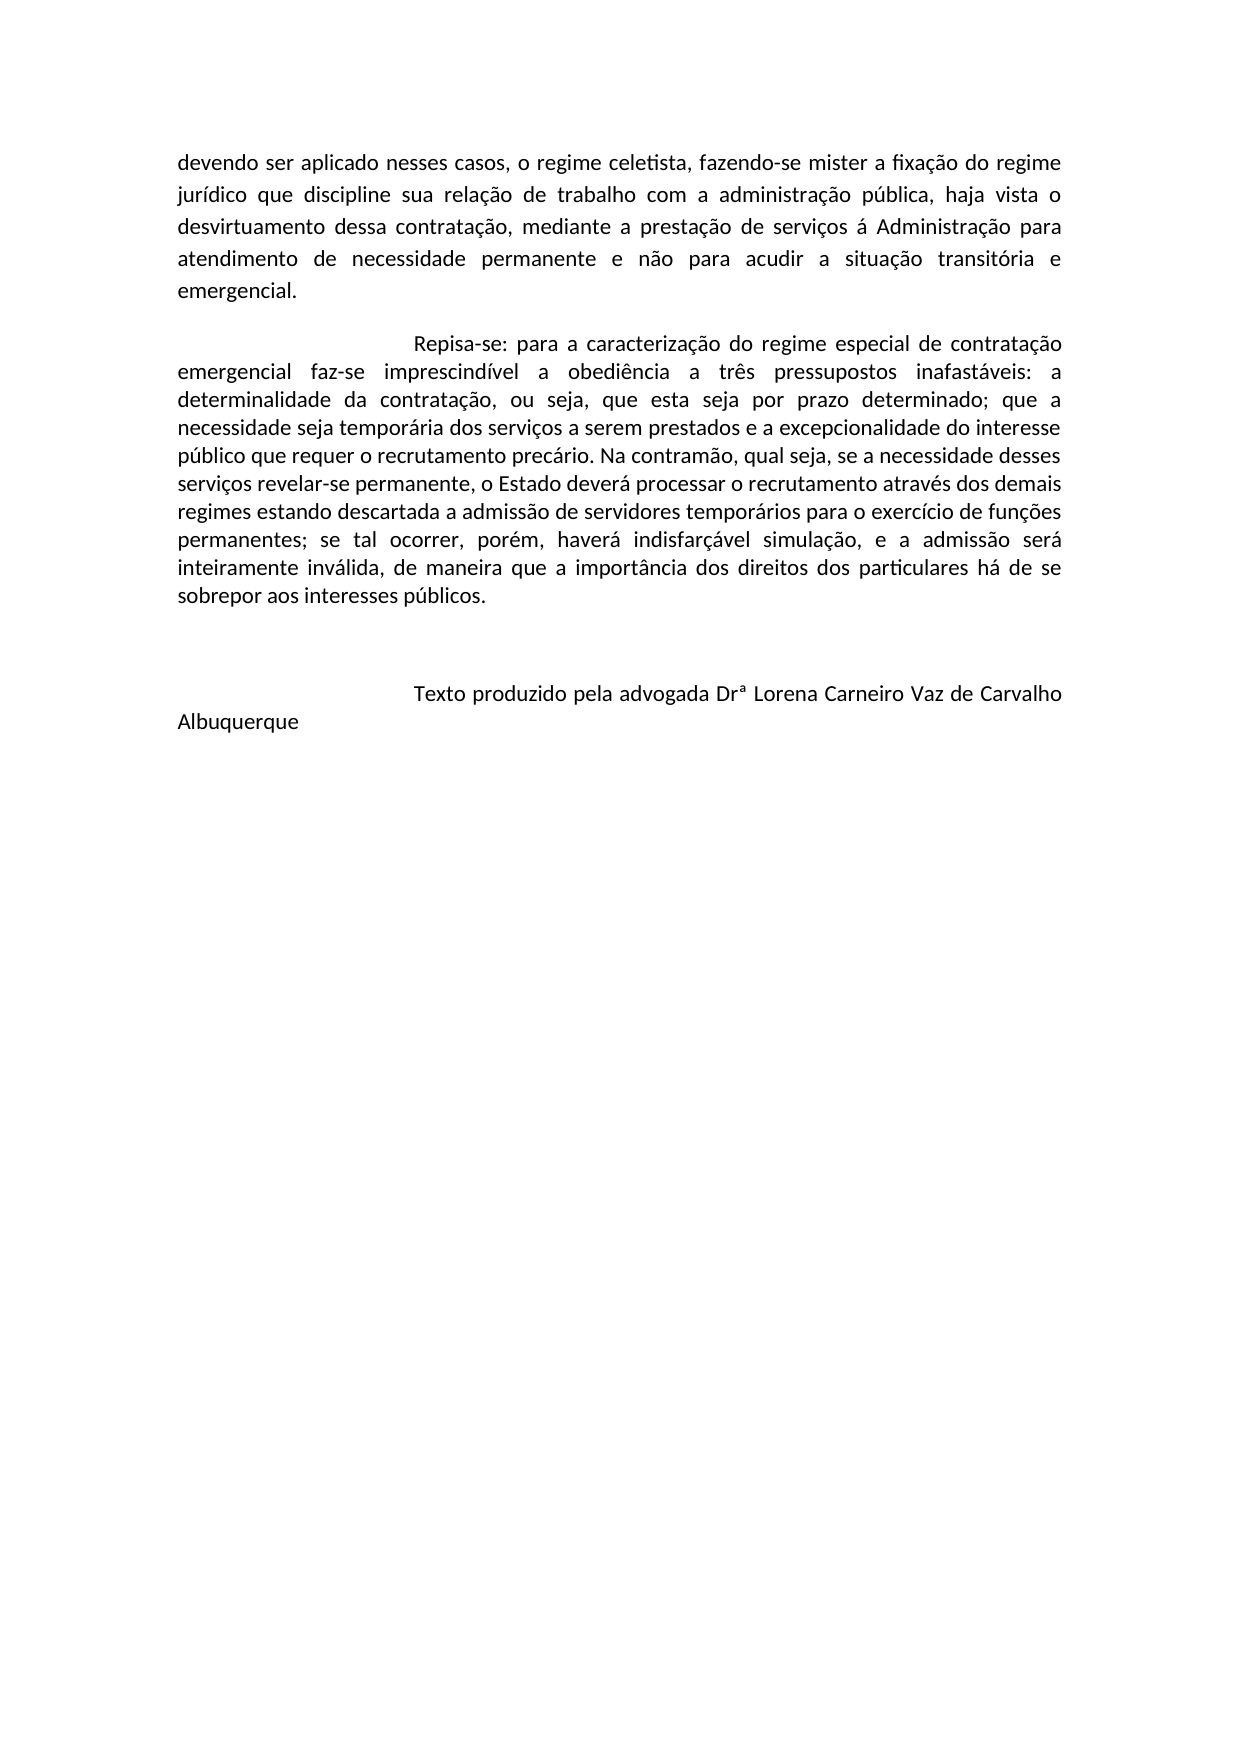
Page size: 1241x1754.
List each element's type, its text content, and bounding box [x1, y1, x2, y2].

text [177, 148, 1063, 304]
text Texto produzido pela advogada Drª Lorena Carneiro Vaz de Carvalho Albuquerque [177, 679, 1063, 735]
text Repisa-se: para a caracterização do regime especial de contratação emergencial faz-se imprescindível a obediência a três pressupostos inafastáveis: a determinalidade da contratação, ou seja, que esta seja por prazo determinado; que a necessidade seja temporária dos serviços a serem prestados e a excepcionalidade do interesse público que requer o recrutamento precário. Na contramão, qual seja, se a necessidade desses serviços revelar-se permanente, o Estado deverá processar o recrutamento através dos demais regimes estando descartada a admissão de servidores temporários para o exercício de funções permanentes; se tal ocorrer, porém, haverá indisfarçável simulação, e a admissão será inteiramente inválida, de maneira que a importância dos direitos dos particulares há de se sobrepor aos interesses públicos. [177, 329, 1063, 609]
